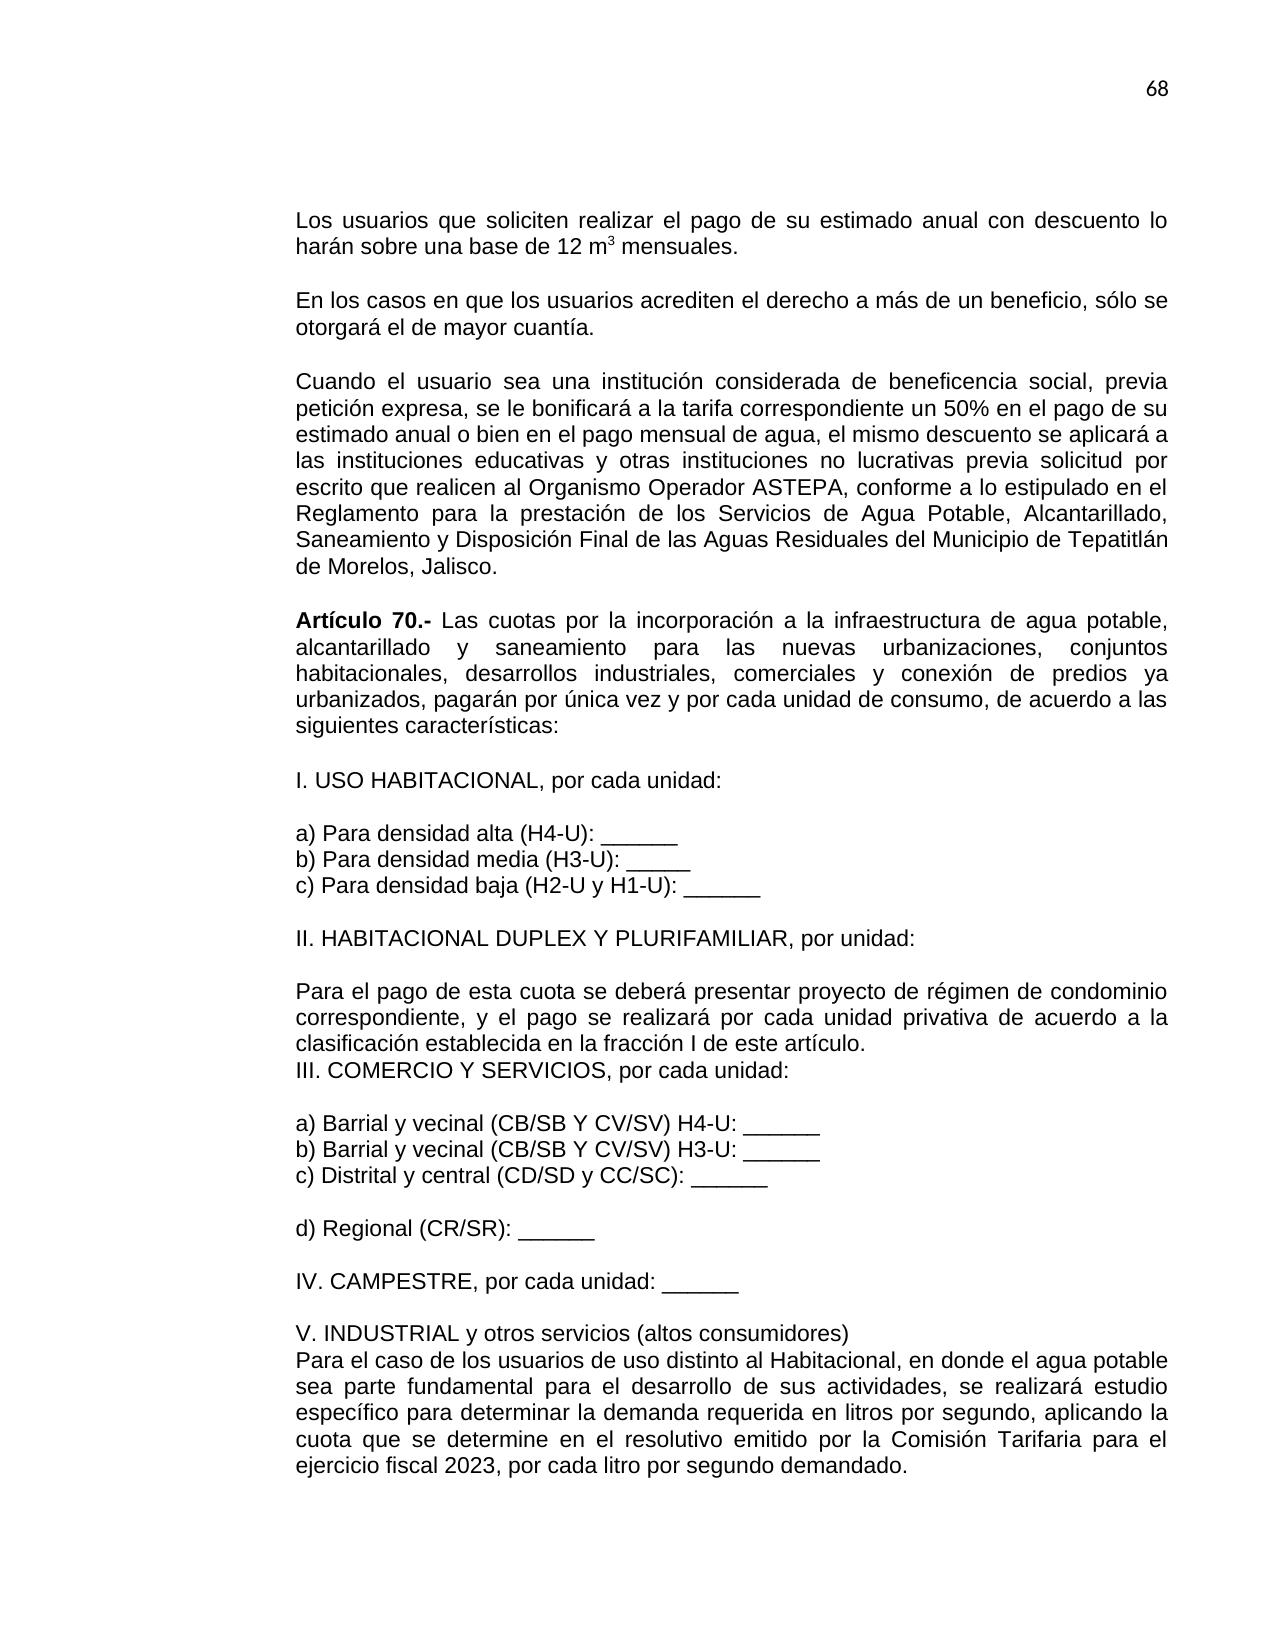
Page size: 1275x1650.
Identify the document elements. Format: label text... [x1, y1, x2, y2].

text d) Regional (CR/SR): ______ [295, 1215, 1169, 1241]
text V. INDUSTRIAL y otros servicios (altos consumidores) [295, 1320, 1169, 1347]
text Para el pago de esta cuota se deberá presentar proyecto de régimen de condominio correspondiente, y el pago se realizará por cada unidad privativa de acuerdo a la clasificación establecida en la fracción I de este artículo. [295, 978, 1169, 1057]
text a) Barrial y vecinal (CB/SB Y CV/SV) H4-U: ______ [295, 1109, 1169, 1136]
text c) Para densidad baja (H2-U y H1-U): ______ [295, 872, 1169, 899]
text Cuando el usuario sea una institución considerada de beneficencia social, previa petición expresa, se le bonificará a la tarifa correspondiente un 50% en el pago de su estimado anual o bien en el pago mensual de agua, el mismo descuento se aplicará a las instituciones educativas y otras instituciones no lucrativas previa solicitud por escrito que realicen al Organismo Operador ASTEPA, conforme a lo estipulado en el Reglamento para la prestación de los Servicios de Agua Potable, Alcantarillado, Saneamiento y Disposición Final de las Aguas Residuales del Municipio de Tepatitlán de Morelos, Jalisco. [295, 368, 1169, 579]
text IV. CAMPESTRE, por cada unidad: ______ [295, 1268, 1169, 1294]
text En los casos en que los usuarios acrediten el derecho a más de un beneficio, sólo se otorgará el de mayor cuantía. [295, 287, 1169, 340]
text Para el caso de los usuarios de uso distinto al Habitacional, en donde el agua potable sea parte fundamental para el desarrollo de sus actividades, se realizará estudio específico para determinar la demanda requerida en litros por segundo, aplicando la cuota que se determine en el resolutivo emitido por la Comisión Tarifaria para el ejercicio fiscal 2023, por cada litro por segundo demandado. [295, 1347, 1169, 1478]
text b) Para densidad media (H3-U): _____ [295, 846, 1169, 872]
text Artículo 70.- Las cuotas por la incorporación a la infraestructura de agua potable, alcantarillado y saneamiento para las nuevas urbanizaciones, conjuntos habitacionales, desarrollos industriales, comerciales y conexión de predios ya urbanizados, pagarán por única vez y por cada unidad de consumo, de acuerdo a las siguientes características: [295, 607, 1169, 739]
text II. HABITACIONAL DUPLEX Y PLURIFAMILIAR, por unidad: [295, 925, 1169, 978]
text III. COMERCIO Y SERVICIOS, por cada unidad: [295, 1057, 1169, 1083]
text I. USO HABITACIONAL, por cada unidad: [295, 767, 1169, 793]
text b) Barrial y vecinal (CB/SB Y CV/SV) H3-U: ______ [295, 1136, 1169, 1162]
text a) Para densidad alta (H4-U): ______ [295, 819, 1169, 846]
text Los usuarios que soliciten realizar el pago de su estimado anual con descuento lo harán sobre una base de 12 m3 mensuales. [295, 207, 1169, 259]
text c) Distrital y central (CD/SD y CC/SC): ______ [295, 1162, 1169, 1188]
